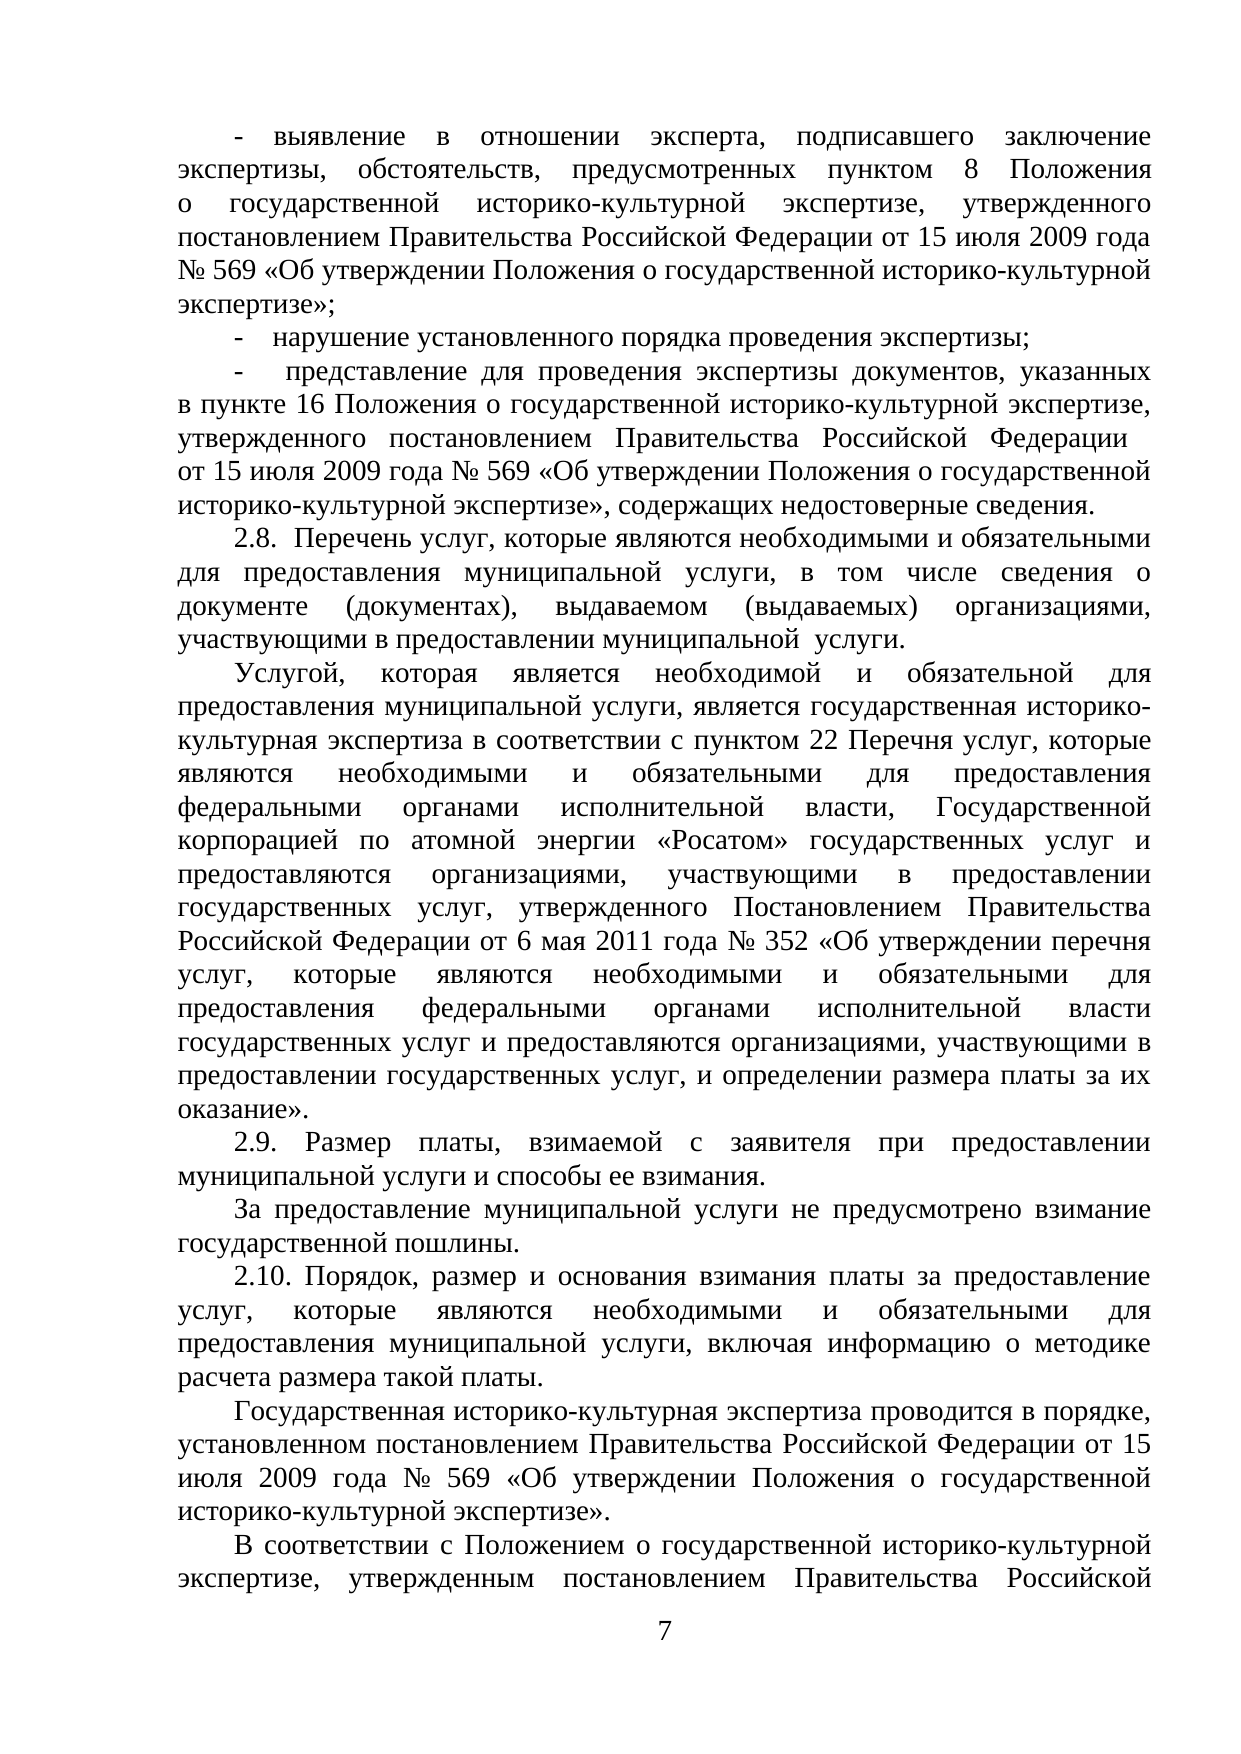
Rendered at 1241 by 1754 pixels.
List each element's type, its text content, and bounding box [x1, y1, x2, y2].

text 2.10. Порядок, размер и основания взимания платы за предоставление услуг, которые являются необходимыми и обязательными для предоставления муниципальной услуги, включая информацию о методике расчета размера такой платы. [177, 1258, 1152, 1393]
text Государственная историко-культурная экспертиза проводится в порядке, установленном постановлением Правительства Российской Федерации от 15 июля 2009 года № 569 «Об утверждении Положения о государственной историко-культурной экспертизе». [177, 1393, 1152, 1527]
text - представление для проведения экспертизы документов, указанных в пункте 16 Положения о государственной историко-культурной экспертизе, утвержденного постановлением Правительства Российской Федерации от 15 июля 2009 года № 569 «Об утверждении Положения о государственной историко-культурной экспертизе», содержащих недостоверные сведения. [177, 353, 1152, 521]
text 2.8. Перечень услуг, которые являются необходимыми и обязательными для предоставления муниципальной услуги, в том числе сведения о документе (документах), выдаваемом (выдаваемых) организациями, участвующими в предоставлении муниципальной услуги. [177, 521, 1152, 655]
text - выявление в отношении эксперта, подписавшего заключение экспертизы, обстоятельств, предусмотренных пунктом 8 Положения о государственной историко-культурной экспертизе, утвержденного постановлением Правительства Российской Федерации от 15 июля 2009 года № 569 «Об утверждении Положения о государственной историко-культурной экспертизе»; [177, 118, 1152, 319]
text 2.9. Размер платы, взимаемой с заявителя при предоставлении муниципальной услуги и способы ее взимания. [177, 1124, 1152, 1191]
text - нарушение установленного порядка проведения экспертизы; [177, 319, 1152, 353]
text За предоставление муниципальной услуги не предусмотрено взимание государственной пошлины. [177, 1191, 1152, 1258]
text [177, 1527, 1152, 1594]
text Услугой, которая является необходимой и обязательной для предоставления муниципальной услуги, является государственная историко-культурная экспертиза в соответствии с пунктом 22 Перечня услуг, которые являются необходимыми и обязательными для предоставления федеральными органами исполнительной власти, Государственной корпорацией по атомной энергии «Росатом» государственных услуг и предоставляются организациями, участвующими в предоставлении государственных услуг, утвержденного Постановлением Правительства Российской Федерации от 6 мая 2011 года № 352 «Об утверждении перечня услуг, которые являются необходимыми и обязательными для предоставления федеральными органами исполнительной власти государственных услуг и предоставляются организациями, участвующими в предоставлении государственных услуг, и определении размера платы за их оказание». [177, 655, 1152, 1124]
